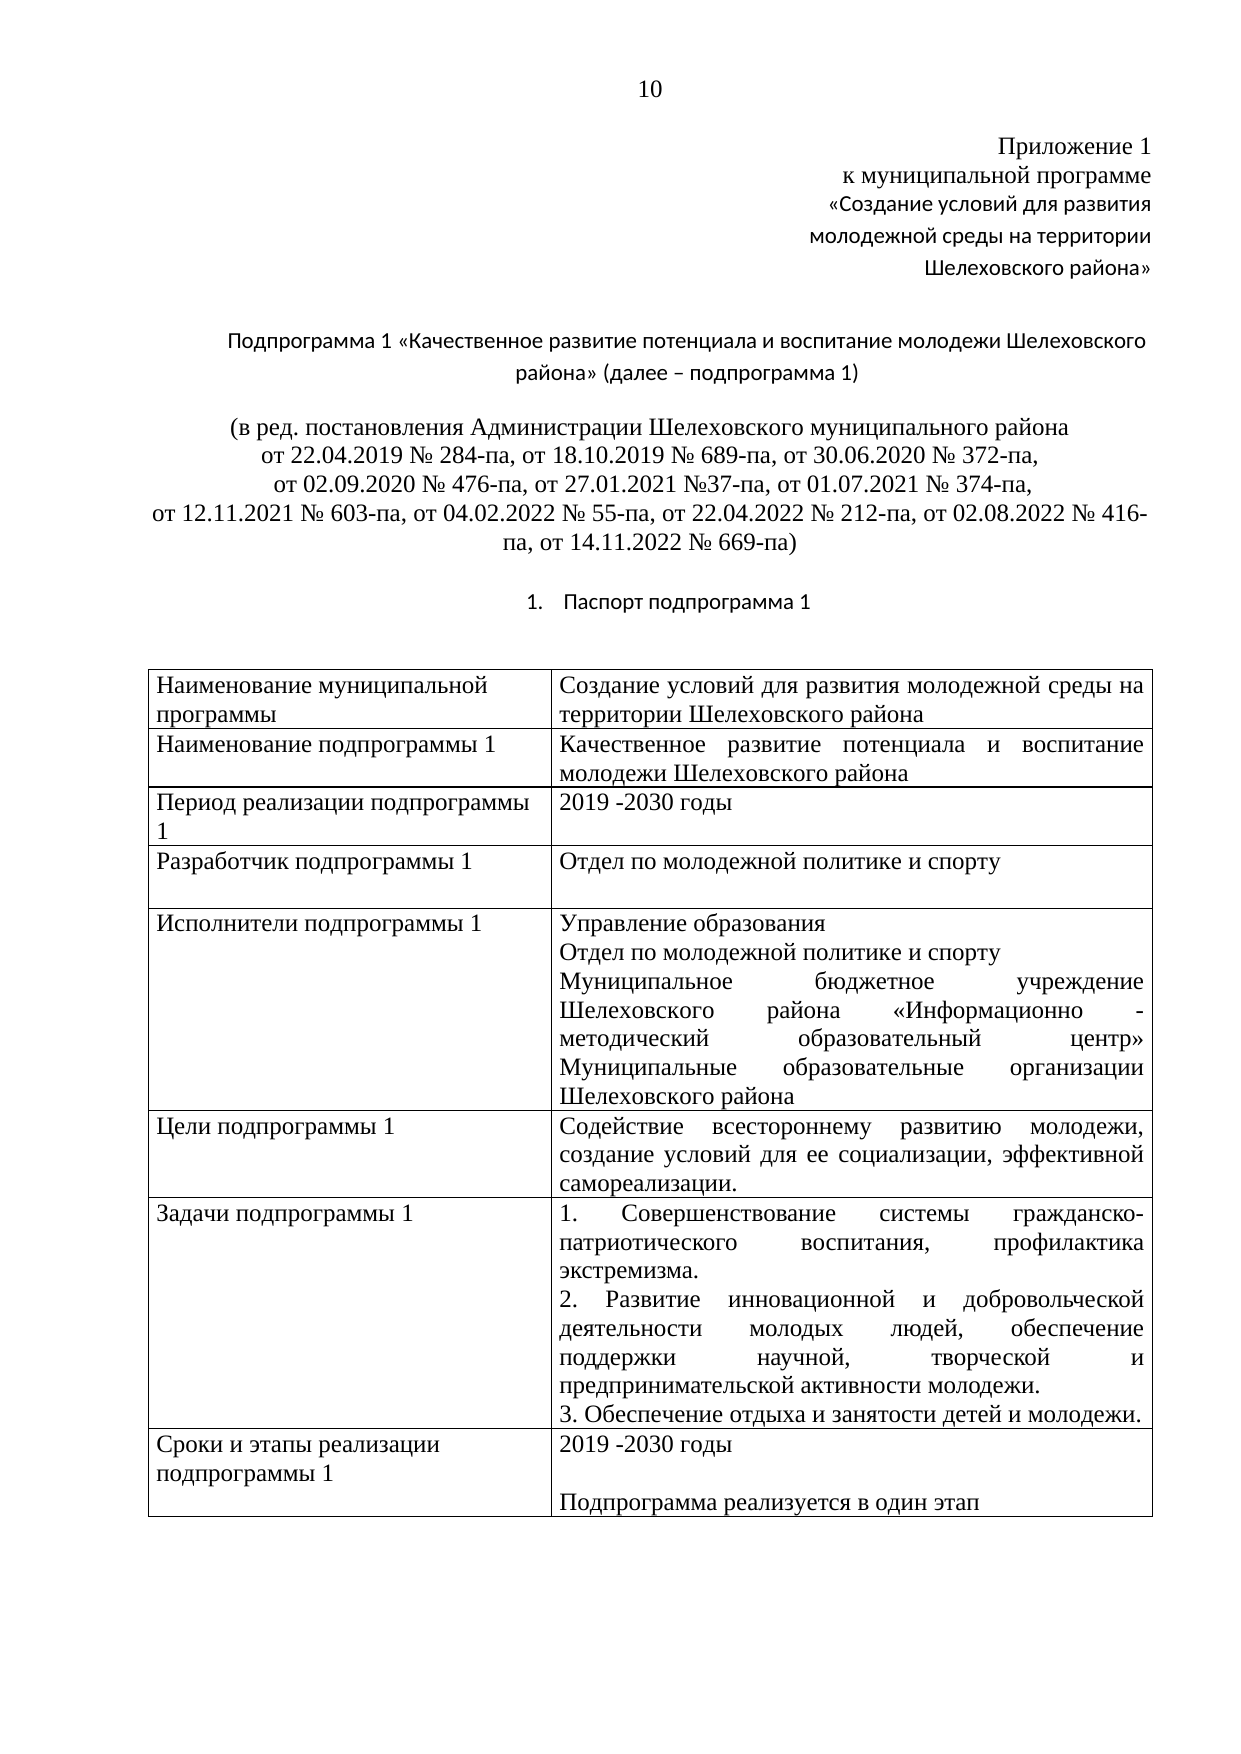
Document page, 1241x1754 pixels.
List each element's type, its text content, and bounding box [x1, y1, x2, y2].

list молодежной среды на территории [223, 221, 1152, 249]
text Приложение 1 [148, 131, 1152, 160]
table_cell Цели подпрограммы 1 [149, 1111, 551, 1197]
table_header Наименование муниципальной программы [149, 670, 551, 728]
table_header Создание условий для развития молодежной среды на территории Шелеховского района [552, 670, 1152, 728]
text к муниципальной программе [148, 160, 1152, 189]
text (в ред. постановления Администрации Шелеховского муниципального района [148, 412, 1152, 440]
list Подпрограмма 1 «Качественное развитие потенциала и воспитание молодежи Шелеховского района» (далее – подпрограмма 1) [223, 326, 1152, 387]
table_cell Наименование подпрограммы 1 [149, 729, 551, 786]
table_cell 2019 -2030 годы Подпрограмма реализуется в один этап [552, 1429, 1152, 1516]
list Шелеховского района» [223, 253, 1152, 281]
text от 22.04.2019 № 284-па, от 18.10.2019 № 689-па, от 30.06.2020 № 372-па, [148, 440, 1152, 469]
table_cell Сроки и этапы реализации подпрограммы 1 [149, 1429, 551, 1516]
table_cell Отдел по молодежной политике и спорту [552, 846, 1152, 907]
table_cell Управление образования Отдел по молодежной политике и спорту Муниципальное бюджетное учреждение Шелеховского района «Информационно - методический образовательный центр» Муниципальные образовательные организации Шелеховского района [552, 909, 1152, 1110]
text от 02.09.2020 № 476-па, от 27.01.2021 №37-па, от 01.07.2021 № 374-па, [148, 469, 1152, 498]
table_cell Задачи подпрограммы 1 [149, 1198, 551, 1428]
text от 12.11.2021 № 603-па, от 04.02.2022 № 55-па, от 22.04.2022 № 212-па, от 02.08.2022 № 416-па, от 14.11.2022 № 669-па) [148, 498, 1152, 555]
table_cell 1. Совершенствование системы гражданско-патриотического воспитания, профилактика экстремизма. 2. Развитие инновационной и добровольческой деятельности молодых людей, обеспечение поддержки научной, творческой и предпринимательской активности молодежи. 3. Обеспечение отдыха и занятости детей и молодежи. [552, 1198, 1152, 1428]
table_cell Содействие всестороннему развитию молодежи, создание условий для ее социализации, эффективной самореализации. [552, 1111, 1152, 1197]
table_cell Разработчик подпрограммы 1 [149, 846, 551, 907]
table_cell 2019 -2030 годы [552, 788, 1152, 845]
table_cell Период реализации подпрограммы 1 [149, 788, 551, 845]
table_cell Качественное развитие потенциала и воспитание молодежи Шелеховского района [552, 729, 1152, 786]
list «Создание условий для развития [223, 189, 1152, 217]
table_cell Исполнители подпрограммы 1 [149, 909, 551, 1110]
list Паспорт подпрограмма 1 [185, 587, 1152, 616]
